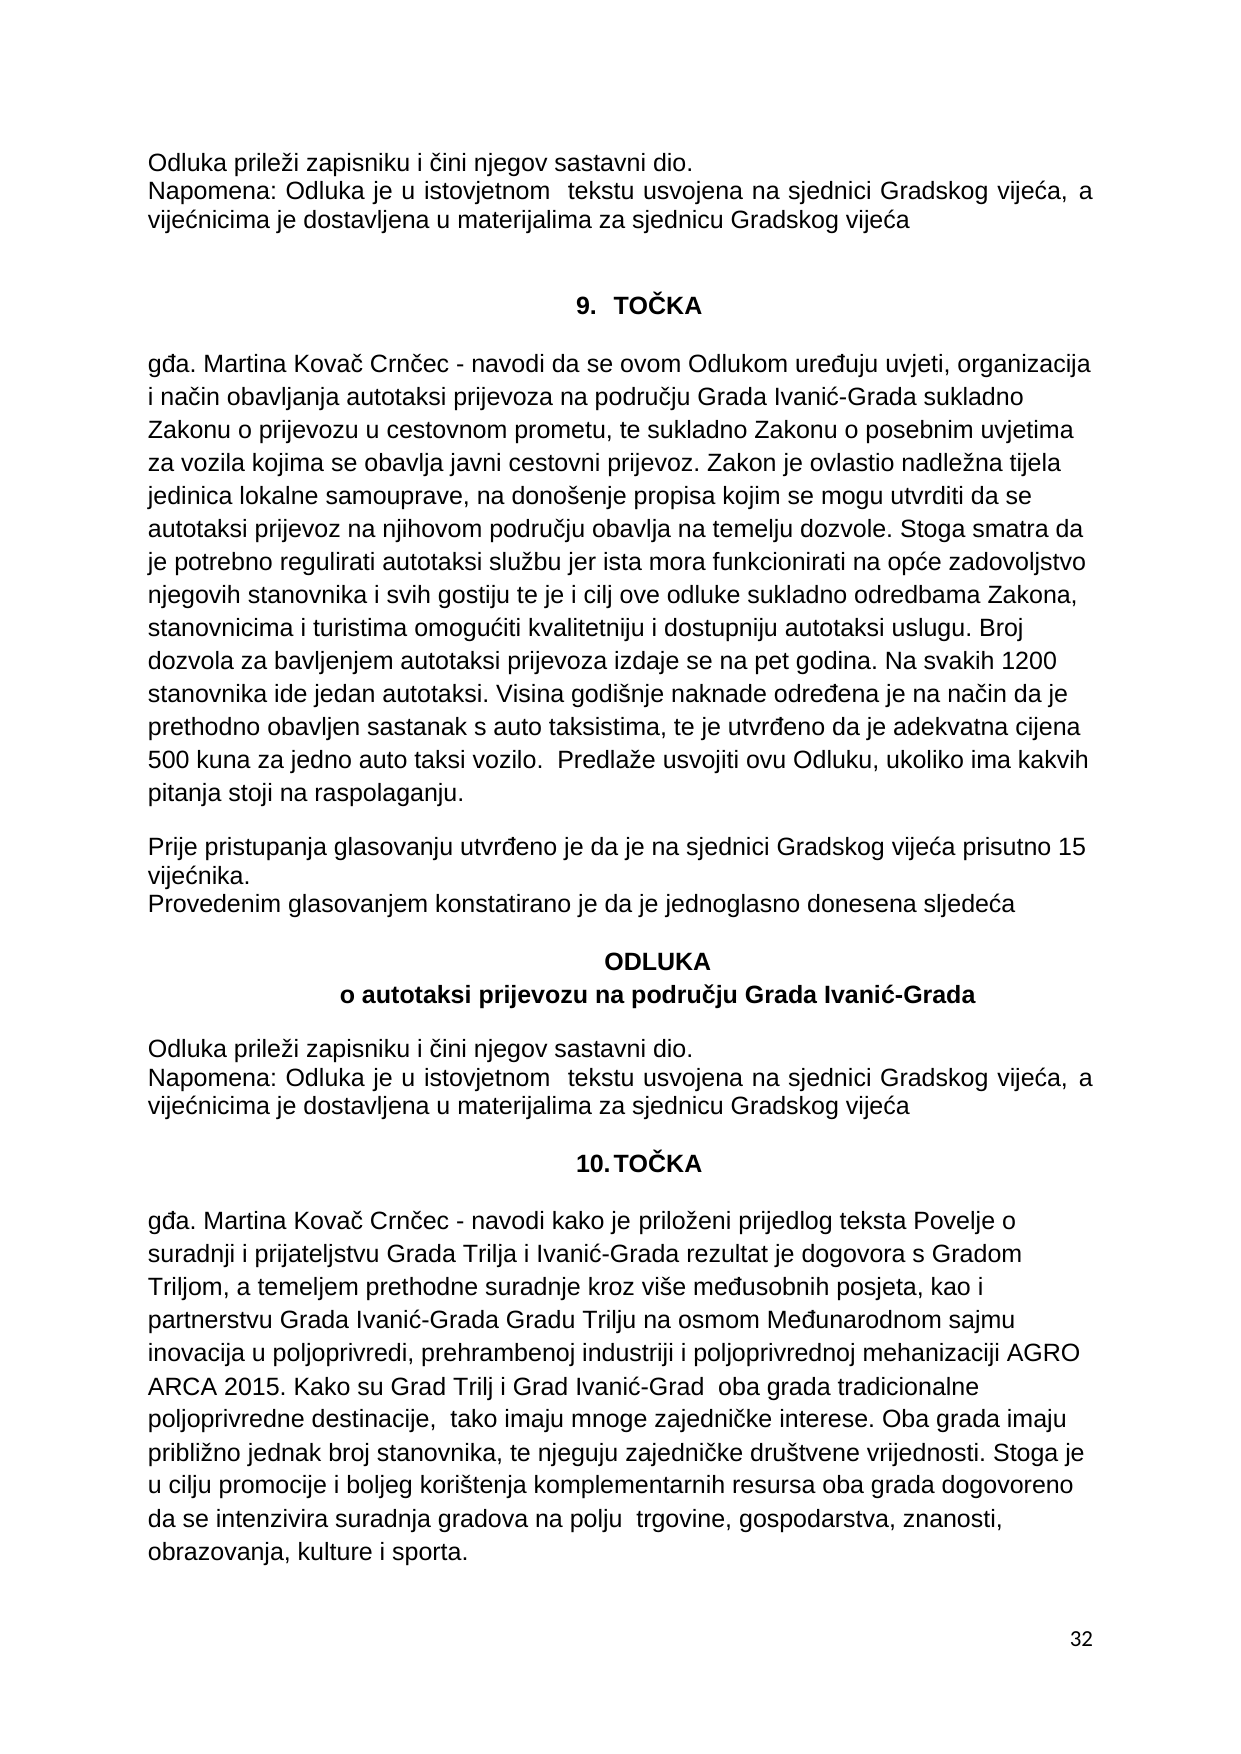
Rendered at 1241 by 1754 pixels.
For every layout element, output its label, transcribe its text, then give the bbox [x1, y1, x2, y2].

list ODLUKA [223, 947, 1093, 976]
text vijećnika. [148, 861, 1093, 889]
text Provedenim glasovanjem konstatirano je da je jednoglasno donesena sljedeća [148, 889, 1093, 918]
list o autotaksi prijevozu na području Grada Ivanić-Grada [223, 980, 1093, 1009]
text gđa. Martina Kovač Crnčec - navodi da se ovom Odlukom uređuju uvjeti, organizacija i način obavljanja autotaksi prijevoza na području Grada Ivanić-Grada sukladno Zakonu o prijevozu u cestovnom prometu, te sukladno Zakonu o posebnim uvjetima za vozila kojima se obavlja javni cestovni prijevoz. Zakon je ovlastio nadležna tijela jedinica lokalne samouprave, na donošenje propisa kojim se mogu utvrditi da se autotaksi prijevoz na njihovom području obavlja na temelju dozvole. Stoga smatra da je potrebno regulirati autotaksi službu jer ista mora funkcionirati na opće zadovoljstvo njegovih stanovnika i svih gostiju te je i cilj ove odluke sukladno odredbama Zakona, stanovnicima i turistima omogućiti kvalitetniju i dostupniju autotaksi uslugu. Broj dozvola za bavljenjem autotaksi prijevoza izdaje se na pet godina. Na svakih 1200 stanovnika ide jedan autotaksi. Visina godišnje naknade određena je na način da je prethodno obavljen sastanak s auto taksistima, te je utvrđeno da je adekvatna cijena 500 kuna za jedno auto taksi vozilo. Predlaže usvojiti ovu Odluku, ukoliko ima kakvih pitanja stoji na raspolaganju. [148, 349, 1093, 807]
text Odluka prileži zapisniku i čini njegov sastavni dio. [148, 1034, 1093, 1063]
text Napomena: Odluka je u istovjetnom tekstu usvojena na sjednici Gradskog vijeća, a vijećnicima je dostavljena u materijalima za sjednicu Gradskog vijeća [148, 1063, 1093, 1120]
text Napomena: Odluka je u istovjetnom tekstu usvojena na sjednici Gradskog vijeća, a vijećnicima je dostavljena u materijalima za sjednicu Gradskog vijeća [148, 176, 1093, 234]
text gđa. Martina Kovač Crnčec - navodi kako je priloženi prijedlog teksta Povelje o suradnji i prijateljstvu Grada Trilja i Ivanić-Grada rezultat je dogovora s Gradom Triljom, a temeljem prethodne suradnje kroz više međusobnih posjeta, kao i partnerstvu Grada Ivanić-Grada Gradu Trilju na osmom Međunarodnom sajmu inovacija u poljoprivredi, prehrambenoj industriji i poljoprivrednoj mehanizaciji AGRO ARCA 2015. Kako su Grad Trilj i Grad Ivanić-Grad oba grada tradicionalne poljoprivredne destinacije, tako imaju mnoge zajedničke interese. Oba grada imaju približno jednak broj stanovnika, te njeguju zajedničke društvene vrijednosti. Stoga je u cilju promocije i boljeg korištenja komplementarnih resursa oba grada dogovoreno da se intenzivira suradnja gradova na polju trgovine, gospodarstva, znanosti, obrazovanja, kulture i sporta. [148, 1206, 1093, 1565]
text Odluka prileži zapisniku i čini njegov sastavni dio. [148, 148, 1093, 176]
text Prije pristupanja glasovanju utvrđeno je da je na sjednici Gradskog vijeća prisutno 15 [148, 832, 1093, 861]
list TOČKA [185, 1149, 1093, 1178]
list TOČKA [185, 291, 1093, 320]
